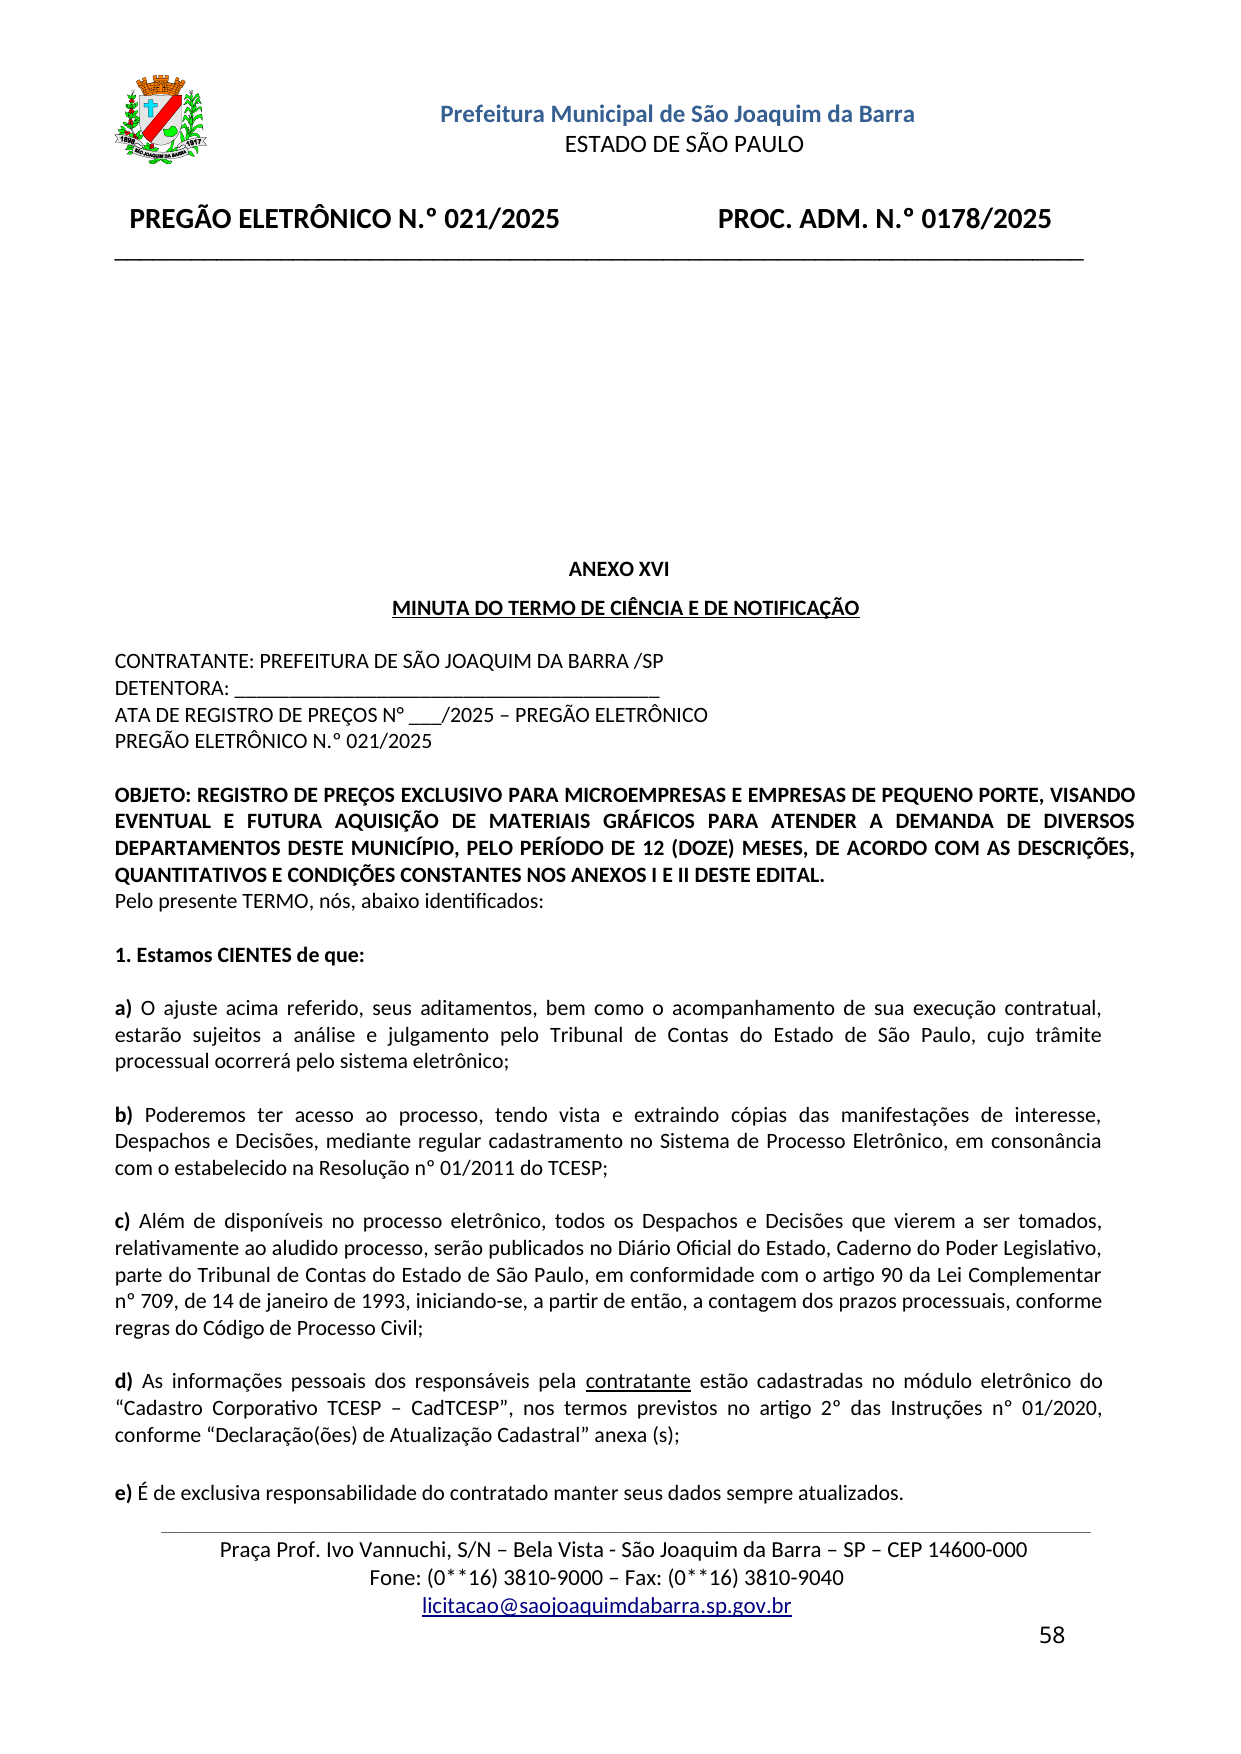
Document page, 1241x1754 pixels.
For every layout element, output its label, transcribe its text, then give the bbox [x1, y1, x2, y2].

text Pelo presente TERMO, nós, abaixo identificados: [114, 887, 1103, 914]
text e) É de exclusiva responsabilidade do contratado manter seus dados sempre atualizados. [114, 1479, 1103, 1505]
text DETENTORA: _______________________________________ [114, 674, 1137, 701]
text PREGÃO ELETRÔNICO N.º 021/2025 [114, 727, 1137, 754]
text b) Poderemos ter acesso ao processo, tendo vista e extraindo cópias das manifestações de interesse, Despachos e Decisões, mediante regular cadastramento no Sistema de Processo Eletrônico, em consonância com o estabelecido na Resolução nº 01/2011 do TCESP; [114, 1101, 1103, 1181]
text c) Além de disponíveis no processo eletrônico, todos os Despachos e Decisões que vierem a ser tomados, relativamente ao aludido processo, serão publicados no Diário Oficial do Estado, Caderno do Poder Legislativo, parte do Tribunal de Contas do Estado de São Paulo, em conformidade com o artigo 90 da Lei Complementar nº 709, de 14 de janeiro de 1993, iniciando-se, a partir de então, a contagem dos prazos processuais, conforme regras do Código de Processo Civil; [114, 1207, 1103, 1341]
subtitle ANEXO XVI [114, 555, 1123, 582]
text ATA DE REGISTRO DE PREÇOS N° ___/2025 – PREGÃO ELETRÔNICO [114, 701, 1137, 727]
text OBJETO: REGISTRO DE PREÇOS EXCLUSIVO PARA MICROEMPRESAS E EMPRESAS DE PEQUENO PORTE, VISANDO EVENTUAL E FUTURA AQUISIÇÃO DE MATERIAIS GRÁFICOS PARA ATENDER A DEMANDA DE DIVERSOS DEPARTAMENTOS DESTE MUNICÍPIO, PELO PERÍODO DE 12 (DOZE) MESES, DE ACORDO COM AS DESCRIÇÕES, QUANTITATIVOS E CONDIÇÕES CONSTANTES NOS ANEXOS I E II DESTE EDITAL. [114, 781, 1137, 887]
text d) As informações pessoais dos responsáveis pela contratante estão cadastradas no módulo eletrônico do “Cadastro Corporativo TCESP – CadTCESP”, nos termos previstos no artigo 2º das Instruções nº 01/2020, conforme “Declaração(ões) de Atualização Cadastral” anexa (s); [114, 1367, 1103, 1447]
text MINUTA DO TERMO DE CIÊNCIA E DE NOTIFICAÇÃO [114, 594, 1137, 621]
text a) O ajuste acima referido, seus aditamentos, bem como o acompanhamento de sua execução contratual, estarão sujeitos a análise e julgamento pelo Tribunal de Contas do Estado de São Paulo, cujo trâmite processual ocorrerá pelo sistema eletrônico; [114, 994, 1103, 1074]
text CONTRATANTE: PREFEITURA DE SÃO JOAQUIM DA BARRA /SP [114, 647, 1137, 674]
text 1. Estamos CIENTES de que: [114, 941, 1103, 967]
